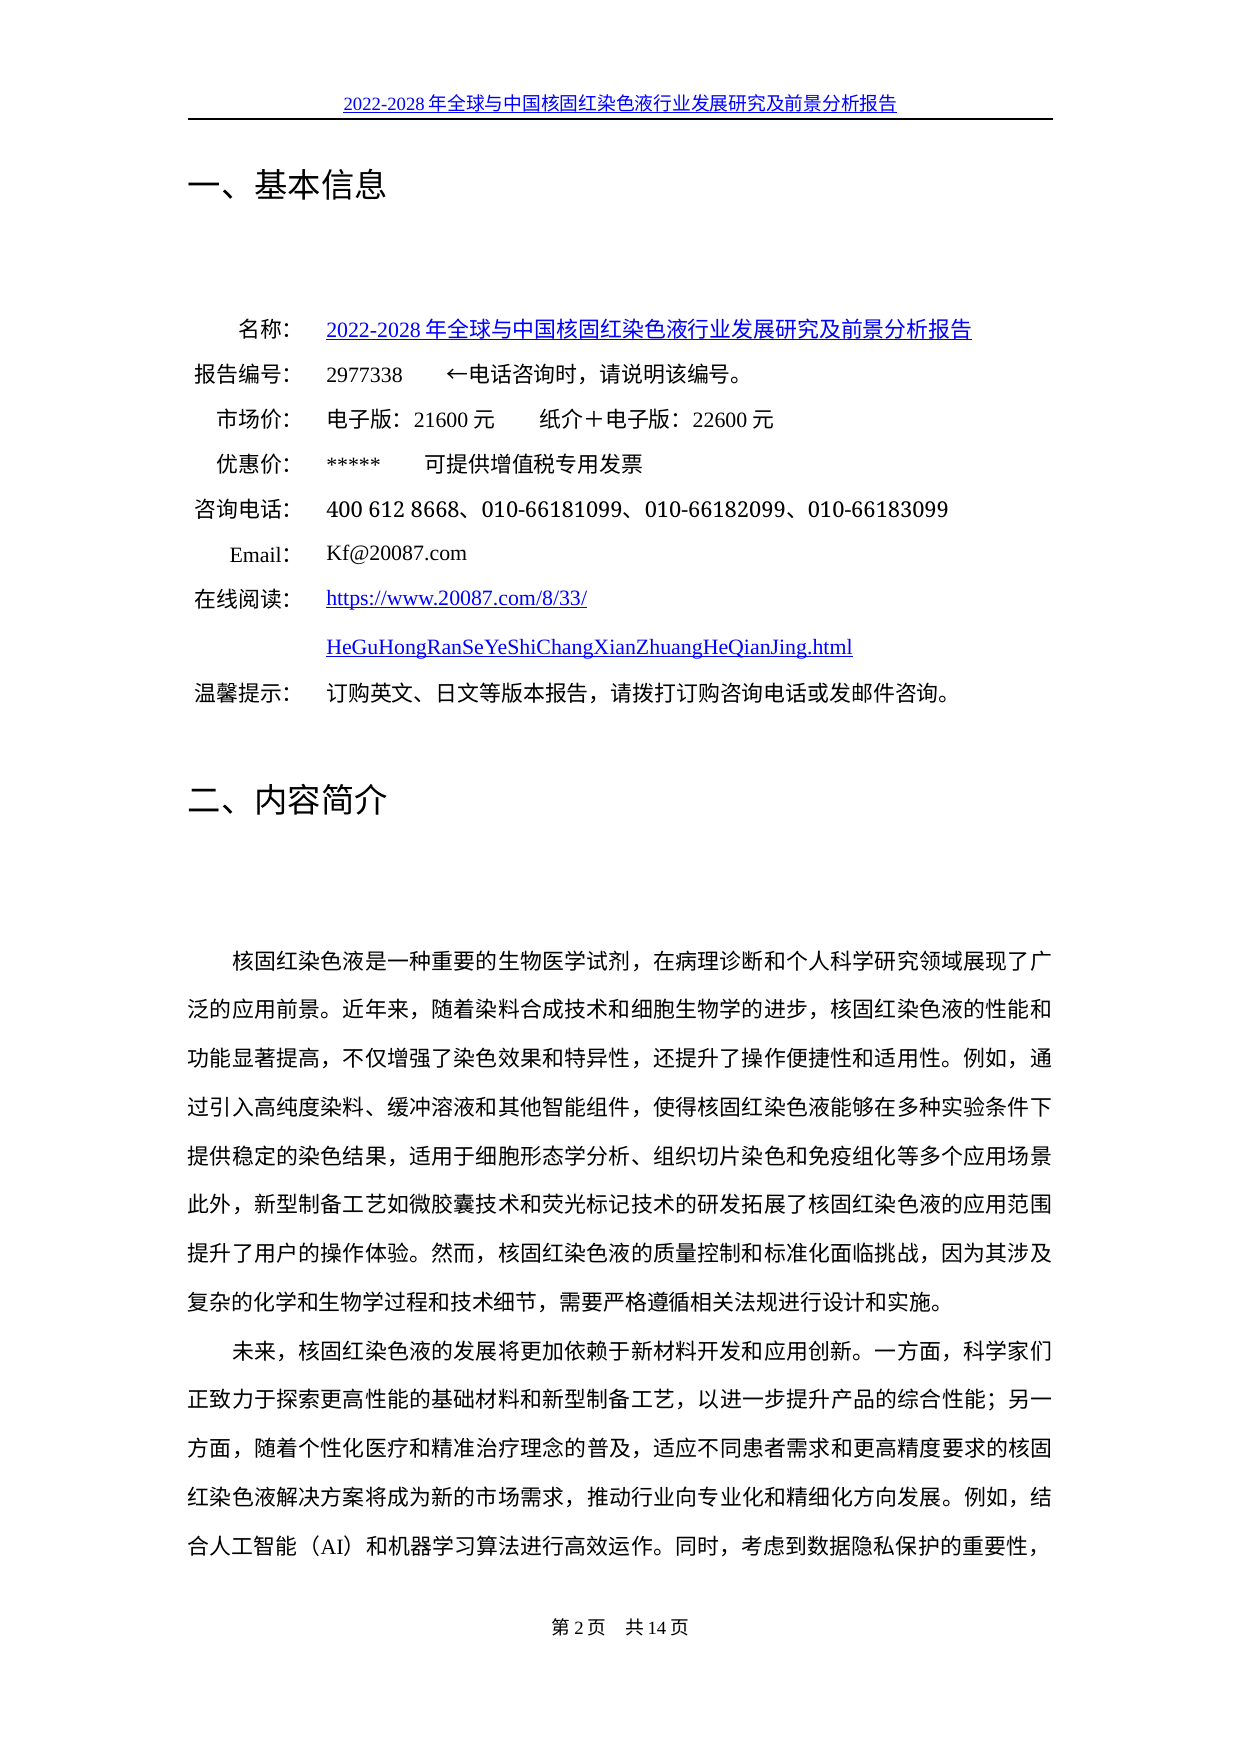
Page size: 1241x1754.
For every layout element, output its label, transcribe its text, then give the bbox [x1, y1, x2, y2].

table_cell 订购英文、日文等版本报告，请拨打订购咨询电话或发邮件咨询。 [315, 675, 1073, 720]
table_cell 优惠价： [167, 447, 315, 492]
table_cell 2977338 ←电话咨询时，请说明该编号。 [315, 357, 1073, 402]
title 一、基本信息 [187, 150, 1053, 215]
table_cell ***** 可提供增值税专用发票 [315, 447, 1073, 492]
table_cell 咨询电话： [167, 492, 315, 537]
table_header 名称： [167, 312, 315, 357]
table_cell Email： [167, 537, 315, 582]
table_cell 温馨提示： [167, 675, 315, 720]
table_cell [315, 582, 1073, 675]
title 二、内容简介 [187, 766, 1053, 831]
table_cell 400 612 8668、010-66181099、010-66182099、010-66183099 [315, 492, 1073, 537]
table_cell 报告编号： [167, 357, 315, 402]
table_cell Kf@20087.com [315, 537, 1073, 582]
table_cell 在线阅读： [167, 582, 315, 675]
table_header 2022-2028年全球与中国核固红染色液行业发展研究及前景分析报告 [315, 312, 1073, 357]
table_cell 市场价： [167, 402, 315, 447]
table_cell 电子版：21600 元 纸介＋电子版：22600 元 [315, 402, 1073, 447]
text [187, 943, 1053, 1561]
